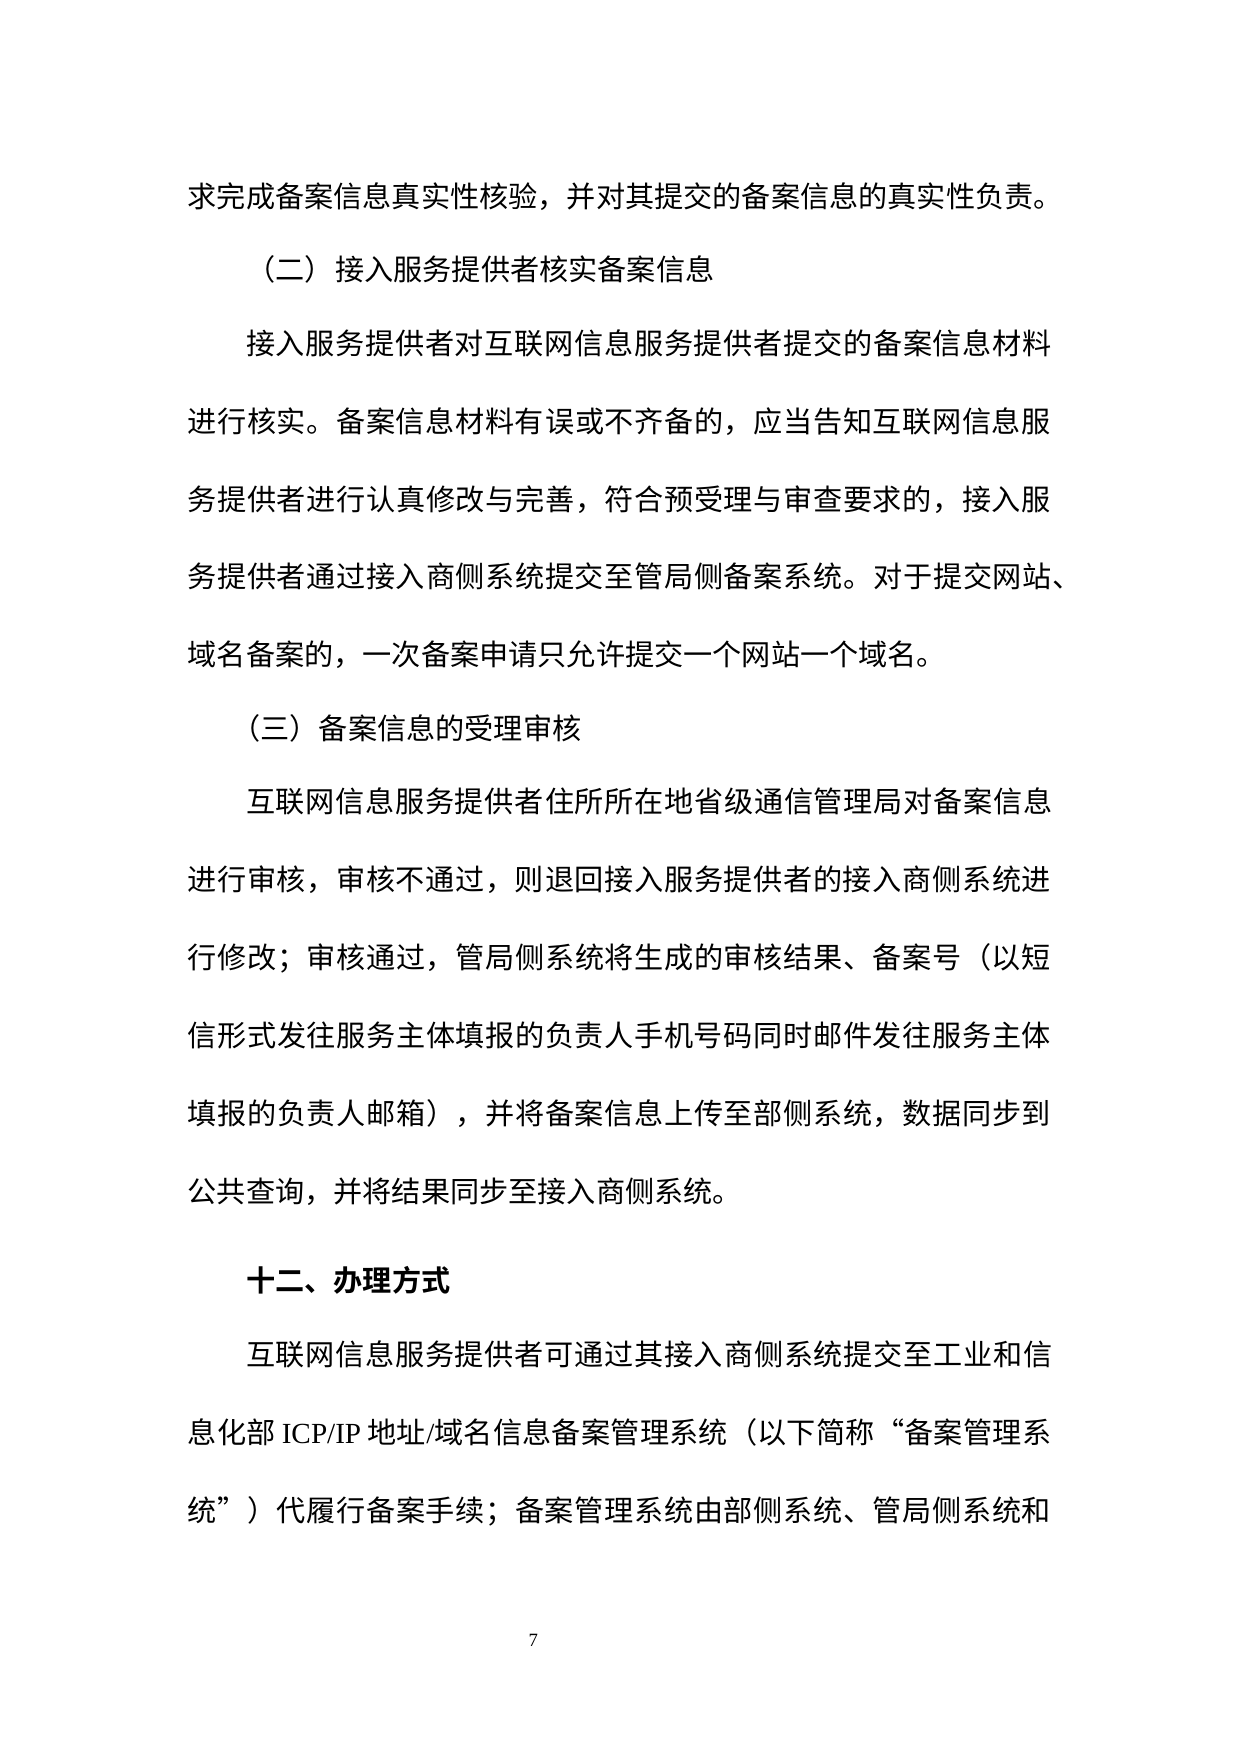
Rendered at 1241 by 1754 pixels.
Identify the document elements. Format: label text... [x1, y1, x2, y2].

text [187, 162, 1053, 227]
text （三）备案信息的受理审核 [187, 694, 1053, 759]
text 接入服务提供者对互联网信息服务提供者提交的备案信息材料进行核实。备案信息材料有误或不齐备的，应当告知互联网信息服务提供者进行认真修改与完善，符合预受理与审查要求的，接入服务提供者通过接入商侧系统提交至管局侧备案系统。对于提交网站、域名备案的，一次备案申请只允许提交一个网站一个域名。 [187, 309, 1053, 686]
subtitle 十二、办理方式 [246, 1247, 1053, 1312]
text 互联网信息服务提供者住所所在地省级通信管理局对备案信息进行审核，审核不通过，则退回接入服务提供者的接入商侧系统进行修改；审核通过，管局侧系统将生成的审核结果、备案号（以短信形式发往服务主体填报的负责人手机号码同时邮件发往服务主体填报的负责人邮箱），并将备案信息上传至部侧系统，数据同步到公共查询，并将结果同步至接入商侧系统。 [187, 767, 1053, 1222]
list 接入服务提供者核实备案信息 [246, 235, 1053, 300]
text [187, 1320, 1053, 1541]
